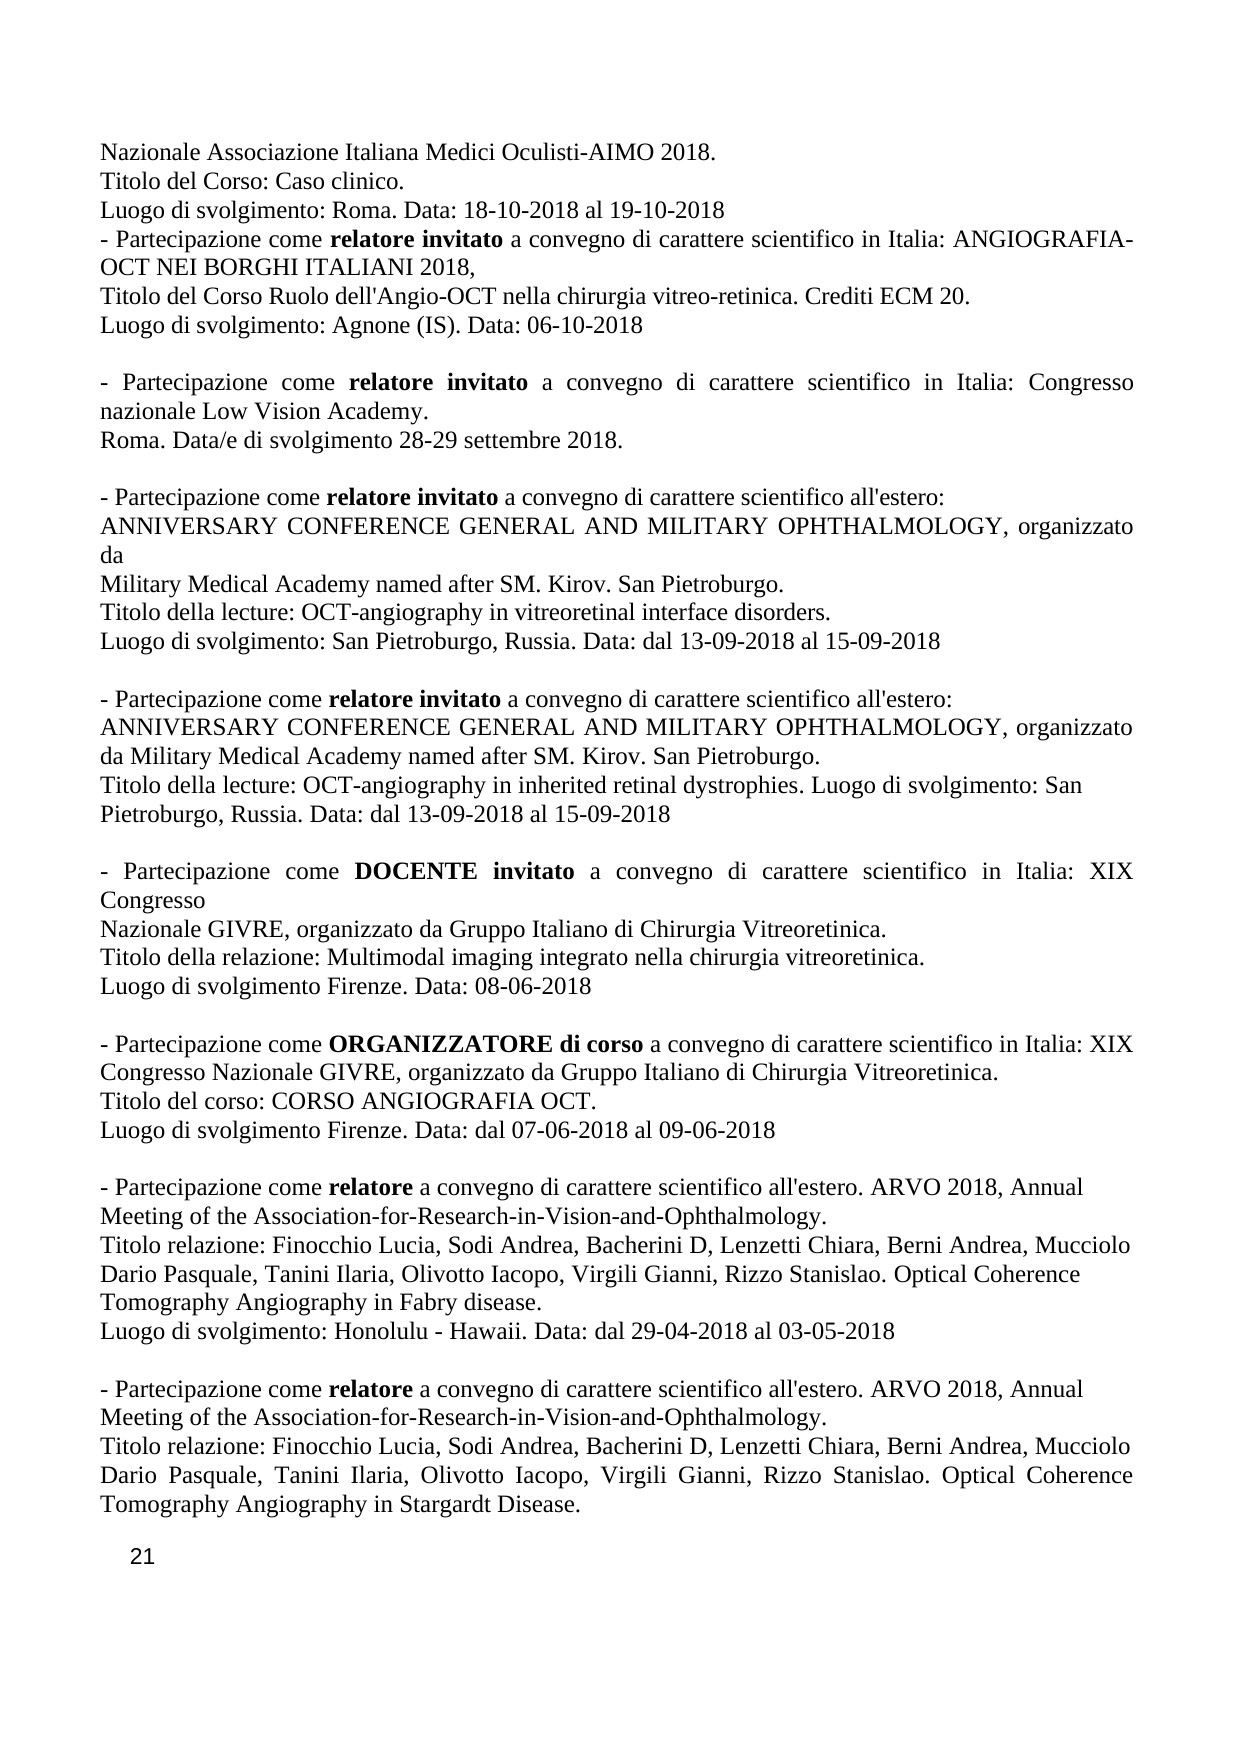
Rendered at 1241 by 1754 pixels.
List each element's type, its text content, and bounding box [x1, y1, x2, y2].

text Luogo di svolgimento: Agnone (IS). Data: 06-10-2018 [100, 310, 1134, 339]
text - Partecipazione come relatore invitato a convegno di carattere scientifico in Italia: ANGIOGRAFIA-OCT NEI BORGHI ITALIANI 2018, [100, 224, 1134, 281]
text Titolo della lecture: OCT-angiography in inherited retinal dystrophies. Luogo di svolgimento: San [100, 770, 1134, 799]
text Titolo relazione: Finocchio Lucia, Sodi Andrea, Bacherini D, Lenzetti Chiara, Berni Andrea, Mucciolo [100, 1230, 1134, 1259]
text Dario Pasquale, Tanini Ilaria, Olivotto Iacopo, Virgili Gianni, Rizzo Stanislao. Optical Coherence Tomography Angiography in Stargardt Disease. [100, 1460, 1134, 1517]
text Congresso Nazionale GIVRE, organizzato da Gruppo Italiano di Chirurgia Vitreoretinica. [100, 1057, 1134, 1086]
text Titolo relazione: Finocchio Lucia, Sodi Andrea, Bacherini D, Lenzetti Chiara, Berni Andrea, Mucciolo [100, 1431, 1134, 1460]
text Tomography Angiography in Fabry disease. [100, 1287, 1134, 1316]
text Titolo della relazione: Multimodal imaging integrato nella chirurgia vitreoretinica. [100, 942, 1134, 971]
text Meeting of the Association-for-Research-in-Vision-and-Ophthalmology. [100, 1201, 1134, 1230]
text - Partecipazione come relatore invitato a convegno di carattere scientifico in Italia: Congresso nazionale Low Vision Academy. [100, 367, 1134, 425]
text ANNIVERSARY CONFERENCE GENERAL AND MILITARY OPHTHALMOLOGY, organizzato da Military Medical Academy named after SM. Kirov. San Pietroburgo. [100, 712, 1134, 770]
text Dario Pasquale, Tanini Ilaria, Olivotto Iacopo, Virgili Gianni, Rizzo Stanislao. Optical Coherence [100, 1259, 1134, 1287]
text - Partecipazione come DOCENTE invitato a convegno di carattere scientifico in Italia: XIX Congresso [100, 856, 1134, 914]
text Pietroburgo, Russia. Data: dal 13-09-2018 al 15-09-2018 [100, 799, 1134, 827]
text Titolo del Corso Ruolo dell'Angio-OCT nella chirurgia vitreo-retinica. Crediti ECM 20. [100, 281, 1134, 310]
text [100, 195, 1134, 224]
text Meeting of the Association-for-Research-in-Vision-and-Ophthalmology. [100, 1402, 1134, 1431]
text Nazionale Associazione Italiana Medici Oculisti-AIMO 2018. [100, 137, 1134, 166]
text Titolo del corso: CORSO ANGIOGRAFIA OCT. [100, 1086, 1134, 1115]
text - Partecipazione come relatore a convegno di carattere scientifico all'estero. ARVO 2018, Annual [100, 1374, 1134, 1402]
text Titolo del Corso: Caso clinico. [100, 166, 1134, 195]
text Luogo di svolgimento Firenze. Data: 08-06-2018 [100, 971, 1134, 1000]
text Luogo di svolgimento: Honolulu - Hawaii. Data: dal 29-04-2018 al 03-05-2018 [100, 1316, 1134, 1345]
text - Partecipazione come ORGANIZZATORE di corso a convegno di carattere scientifico in Italia: XIX [100, 1029, 1134, 1057]
text Luogo di svolgimento Firenze. Data: dal 07-06-2018 al 09-06-2018 [100, 1115, 1134, 1144]
text Military Medical Academy named after SM. Kirov. San Pietroburgo. [100, 569, 1134, 597]
text ANNIVERSARY CONFERENCE GENERAL AND MILITARY OPHTHALMOLOGY, organizzato da [100, 511, 1134, 569]
text - Partecipazione come relatore a convegno di carattere scientifico all'estero. ARVO 2018, Annual [100, 1172, 1134, 1201]
text - Partecipazione come relatore invitato a convegno di carattere scientifico all'estero: [100, 482, 1134, 511]
text Titolo della lecture: OCT-angiography in vitreoretinal interface disorders. [100, 597, 1134, 626]
text Roma. Data/e di svolgimento 28-29 settembre 2018. [100, 425, 1134, 454]
text Luogo di svolgimento: San Pietroburgo, Russia. Data: dal 13-09-2018 al 15-09-2018 [100, 626, 1134, 655]
text Nazionale GIVRE, organizzato da Gruppo Italiano di Chirurgia Vitreoretinica. [100, 914, 1134, 942]
text - Partecipazione come relatore invitato a convegno di carattere scientifico all'estero: [100, 684, 1134, 712]
